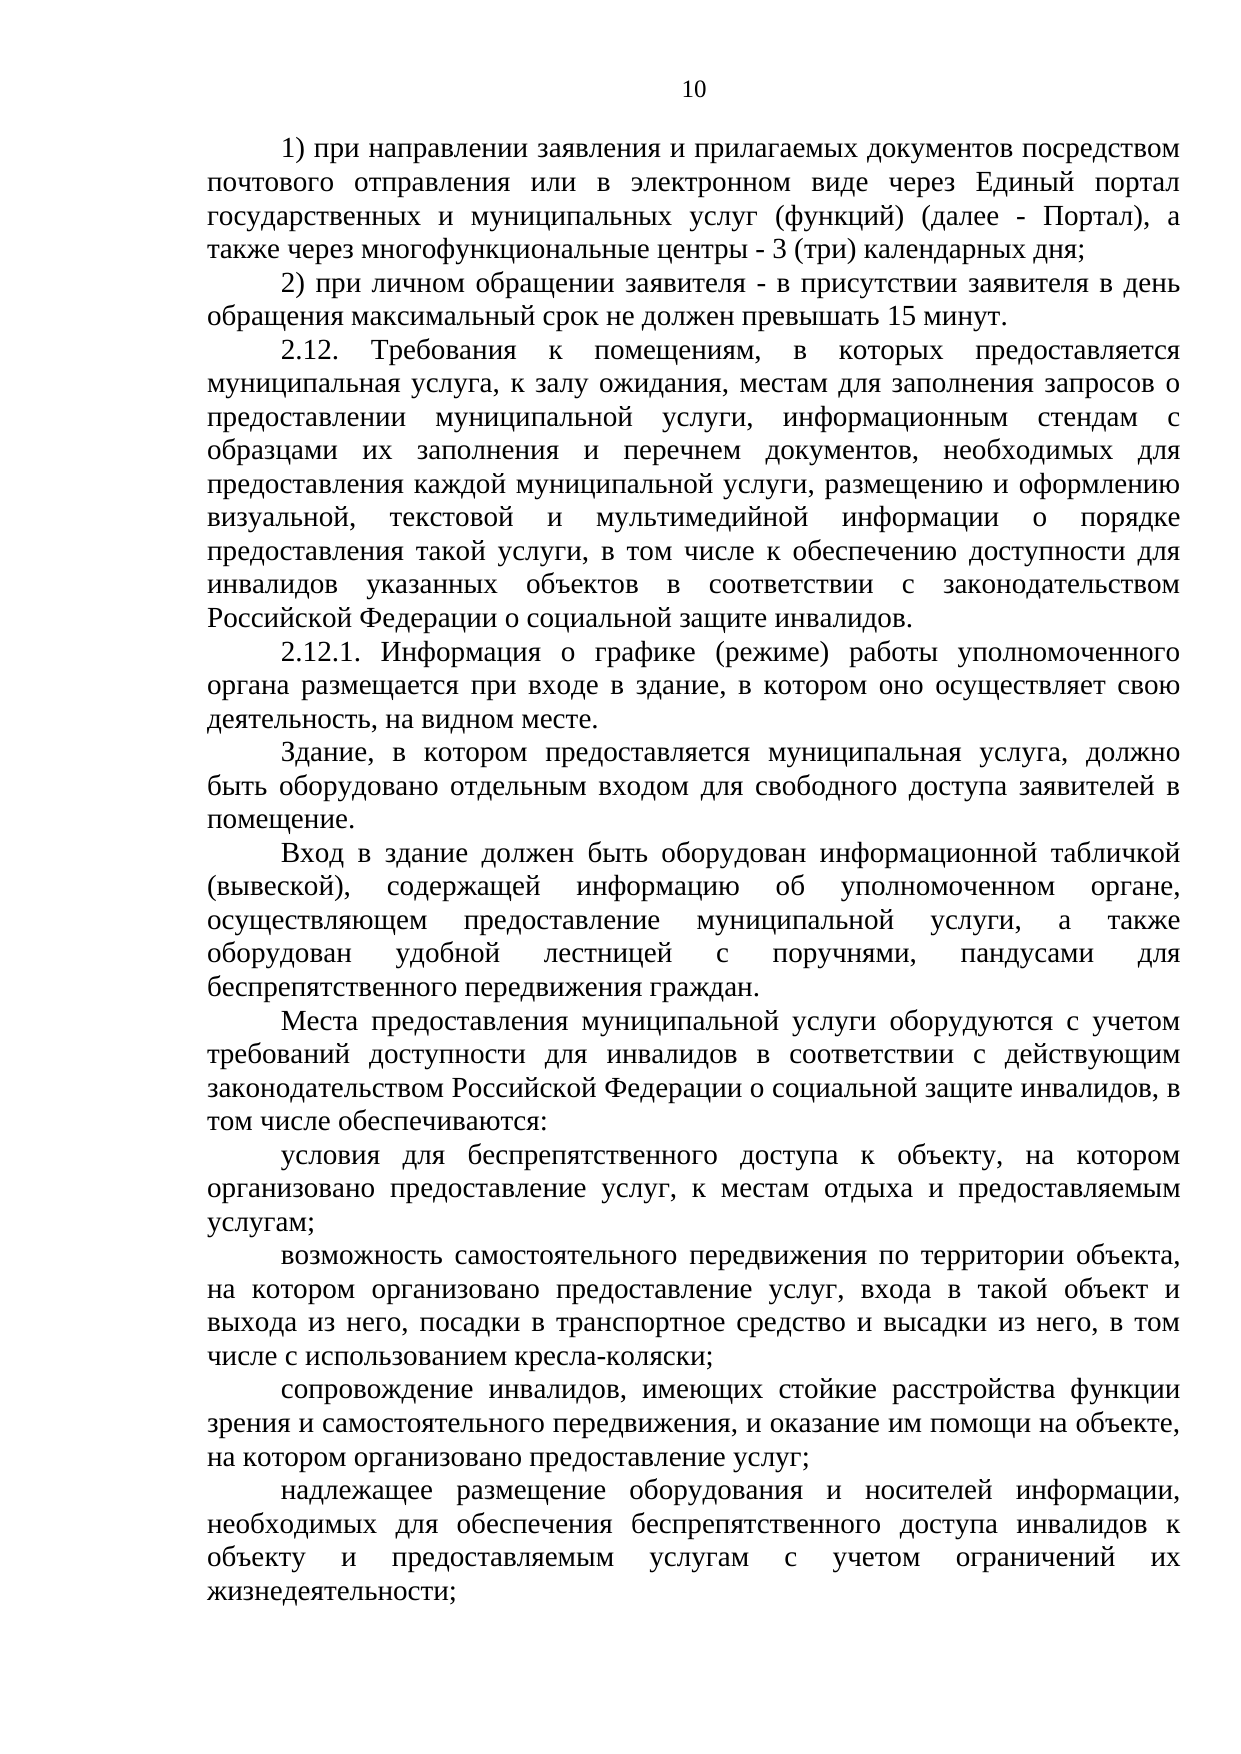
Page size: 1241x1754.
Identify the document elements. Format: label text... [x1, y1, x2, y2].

text Места предоставления муниципальной услуги оборудуются с учетом требований доступности для инвалидов в соответствии с действующим законодательством Российской Федерации о социальной защите инвалидов, в том числе обеспечиваются: [207, 1003, 1181, 1137]
text 2.12.1. Информация о графике (режиме) работы уполномоченного органа размещается при входе в здание, в котором оно осуществляет свою деятельность, на видном месте. [207, 634, 1181, 734]
text возможность самостоятельного передвижения по территории объекта, на котором организовано предоставление услуг, входа в такой объект и выхода из него, посадки в транспортное средство и высадки из него, в том числе с использованием кресла-коляски; [207, 1237, 1181, 1372]
text Вход в здание должен быть оборудован информационной табличкой (вывеской), содержащей информацию об уполномоченном органе, осуществляющем предоставление муниципальной услуги, а также оборудован удобной лестницей с поручнями, пандусами для беспрепятственного передвижения граждан. [207, 835, 1181, 1003]
text сопровождение инвалидов, имеющих стойкие расстройства функции зрения и самостоятельного передвижения, и оказание им помощи на объекте, на котором организовано предоставление услуг; [207, 1372, 1181, 1472]
text 2.12. Требования к помещениям, в которых предоставляется муниципальная услуга, к залу ожидания, местам для заполнения запросов о предоставлении муниципальной услуги, информационным стендам с образцами их заполнения и перечнем документов, необходимых для предоставления каждой муниципальной услуги, размещению и оформлению визуальной, текстовой и мультимедийной информации о порядке предоставления такой услуги, в том числе к обеспечению доступности для инвалидов указанных объектов в соответствии с законодательством Российской Федерации о социальной защите инвалидов. [207, 332, 1181, 634]
text условия для беспрепятственного доступа к объекту, на котором организовано предоставление услуг, к местам отдыха и предоставляемым услугам; [207, 1137, 1181, 1237]
text 2) при личном обращении заявителя - в присутствии заявителя в день обращения максимальный срок не должен превышать 15 минут. [207, 265, 1181, 332]
text Здание, в котором предоставляется муниципальная услуга, должно быть оборудовано отдельным входом для свободного доступа заявителей в помещение. [207, 734, 1181, 835]
text надлежащее размещение оборудования и носителей информации, необходимых для обеспечения беспрепятственного доступа инвалидов к объекту и предоставляемым услугам с учетом ограничений их жизнедеятельности; [207, 1472, 1181, 1606]
text 1) при направлении заявления и прилагаемых документов посредством почтового отправления или в электронном виде через Единый портал государственных и муниципальных услуг (функций) (далее - Портал), а также через многофункциональные центры - 3 (три) календарных дня; [207, 131, 1181, 265]
